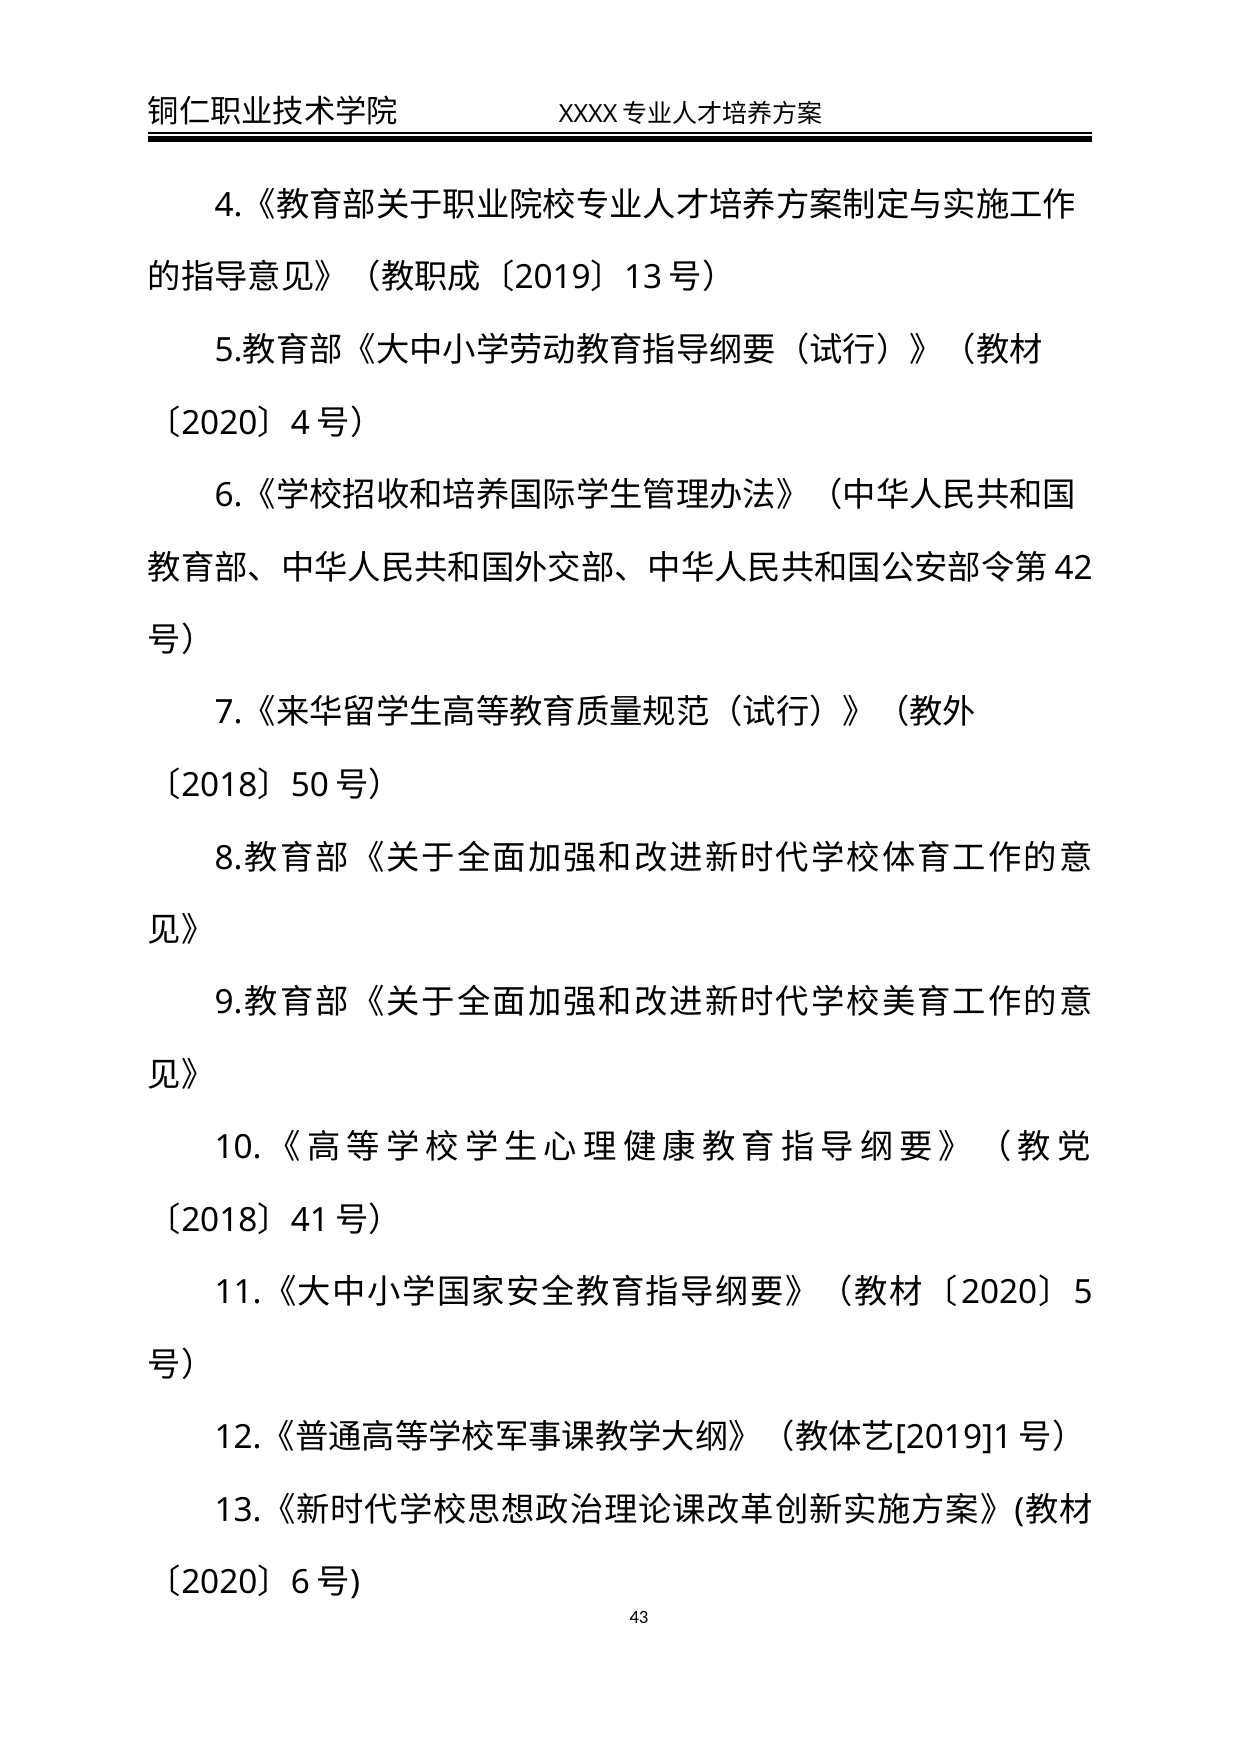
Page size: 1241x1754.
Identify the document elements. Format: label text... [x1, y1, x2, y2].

text 6.《学校招收和培养国际学生管理办法》（中华人民共和国教育部、中华人民共和国外交部、中华人民共和国公安部令第42号） [148, 468, 1092, 661]
text 5.教育部《大中小学劳动教育指导纲要（试行）》（教材〔2020〕4号） [148, 323, 1092, 444]
text 9.教育部《关于全面加强和改进新时代学校美育工作的意见》 [148, 975, 1092, 1096]
text 10.《高等学校学生心理健康教育指导纲要》（教党〔2018〕41号） [148, 1120, 1092, 1241]
text 11.《大中小学国家安全教育指导纲要》（教材〔2020〕5号） [148, 1265, 1092, 1386]
text 12.《普通高等学校军事课教学大纲》（教体艺[2019]1号） [148, 1410, 1092, 1458]
text 4.《教育部关于职业院校专业人才培养方案制定与实施工作的指导意见》（教职成〔2019〕13号） [148, 178, 1092, 299]
text 8.教育部《关于全面加强和改进新时代学校体育工作的意见》 [148, 830, 1092, 951]
text 7.《来华留学生高等教育质量规范（试行）》（教外〔2018〕50号） [148, 685, 1092, 806]
text 13.《新时代学校思想政治理论课改革创新实施方案》(教材〔2020〕6号) [148, 1482, 1092, 1603]
